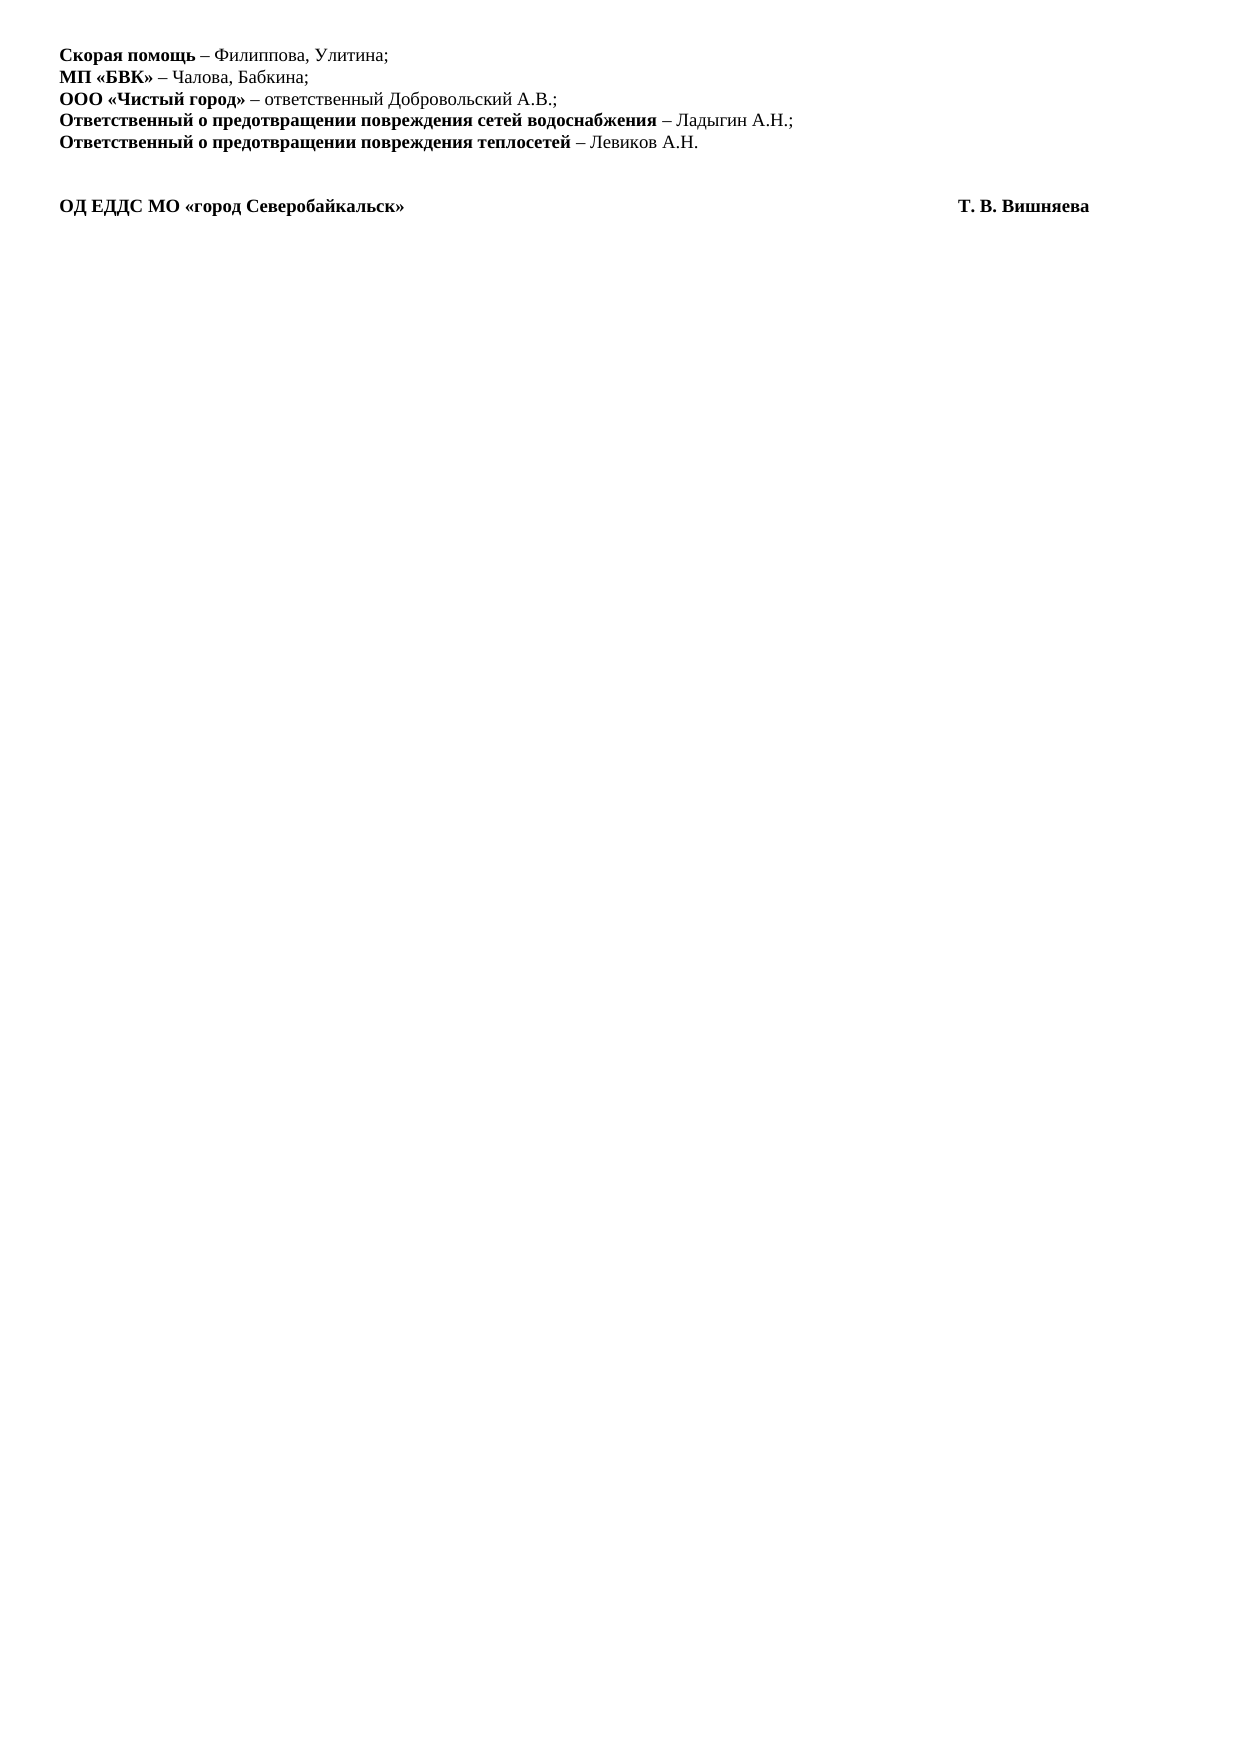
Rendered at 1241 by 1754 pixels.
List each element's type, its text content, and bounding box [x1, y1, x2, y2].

text ОД ЕДДС МО «город Северобайкальск» Т. В. Вишняева [59, 195, 1196, 260]
text ООО «Чистый город» – ответственный Добровольский А.В.; [59, 87, 1196, 109]
text Скорая помощь – Филиппова, Улитина; [59, 44, 1196, 66]
text МП «БВК» – Чалова, Бабкина; [59, 66, 1196, 87]
text Ответственный о предотвращении повреждения теплосетей – Левиков А.Н. [59, 131, 1196, 152]
text Ответственный о предотвращении повреждения сетей водоснабжения – Ладыгин А.Н.; [59, 109, 1196, 131]
